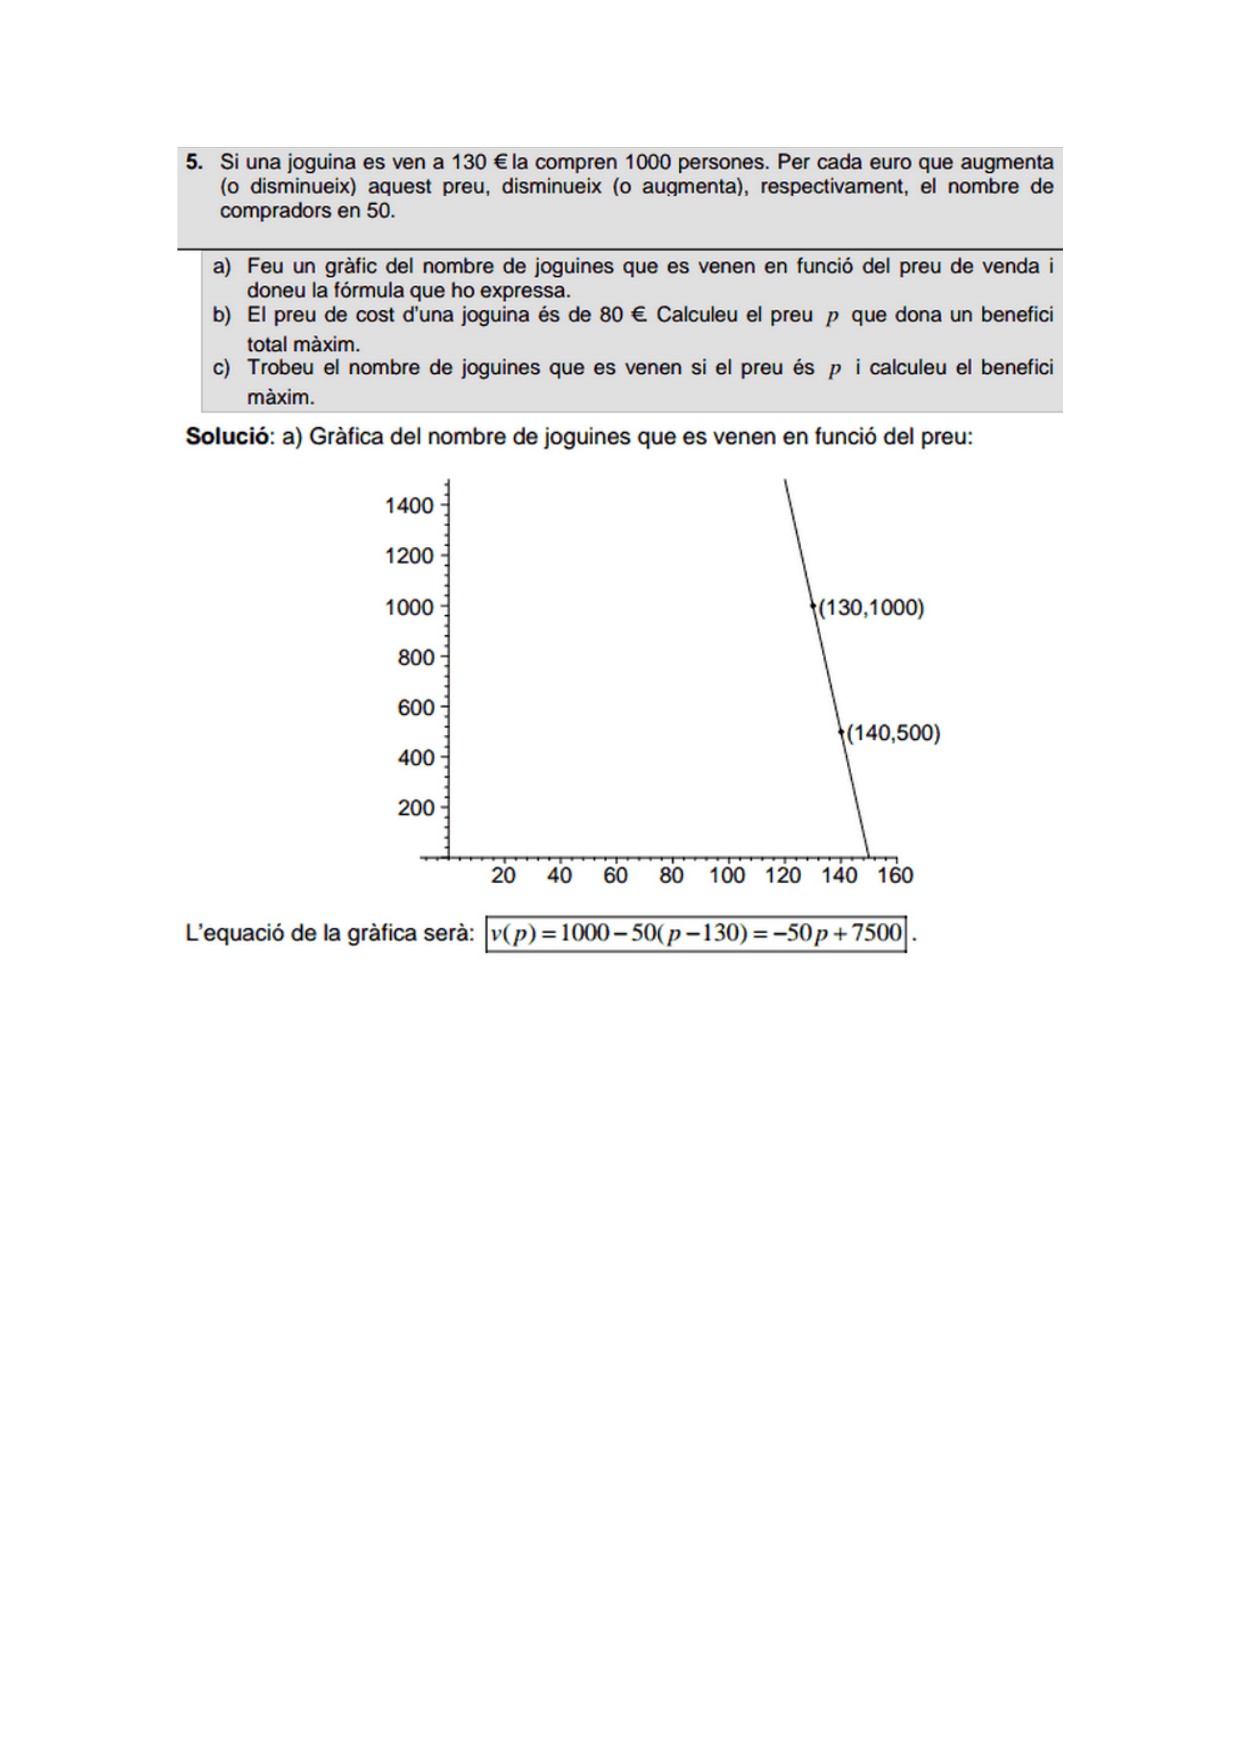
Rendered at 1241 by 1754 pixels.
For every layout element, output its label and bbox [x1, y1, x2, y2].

picture [177, 417, 1063, 962]
picture [177, 147, 1063, 414]
